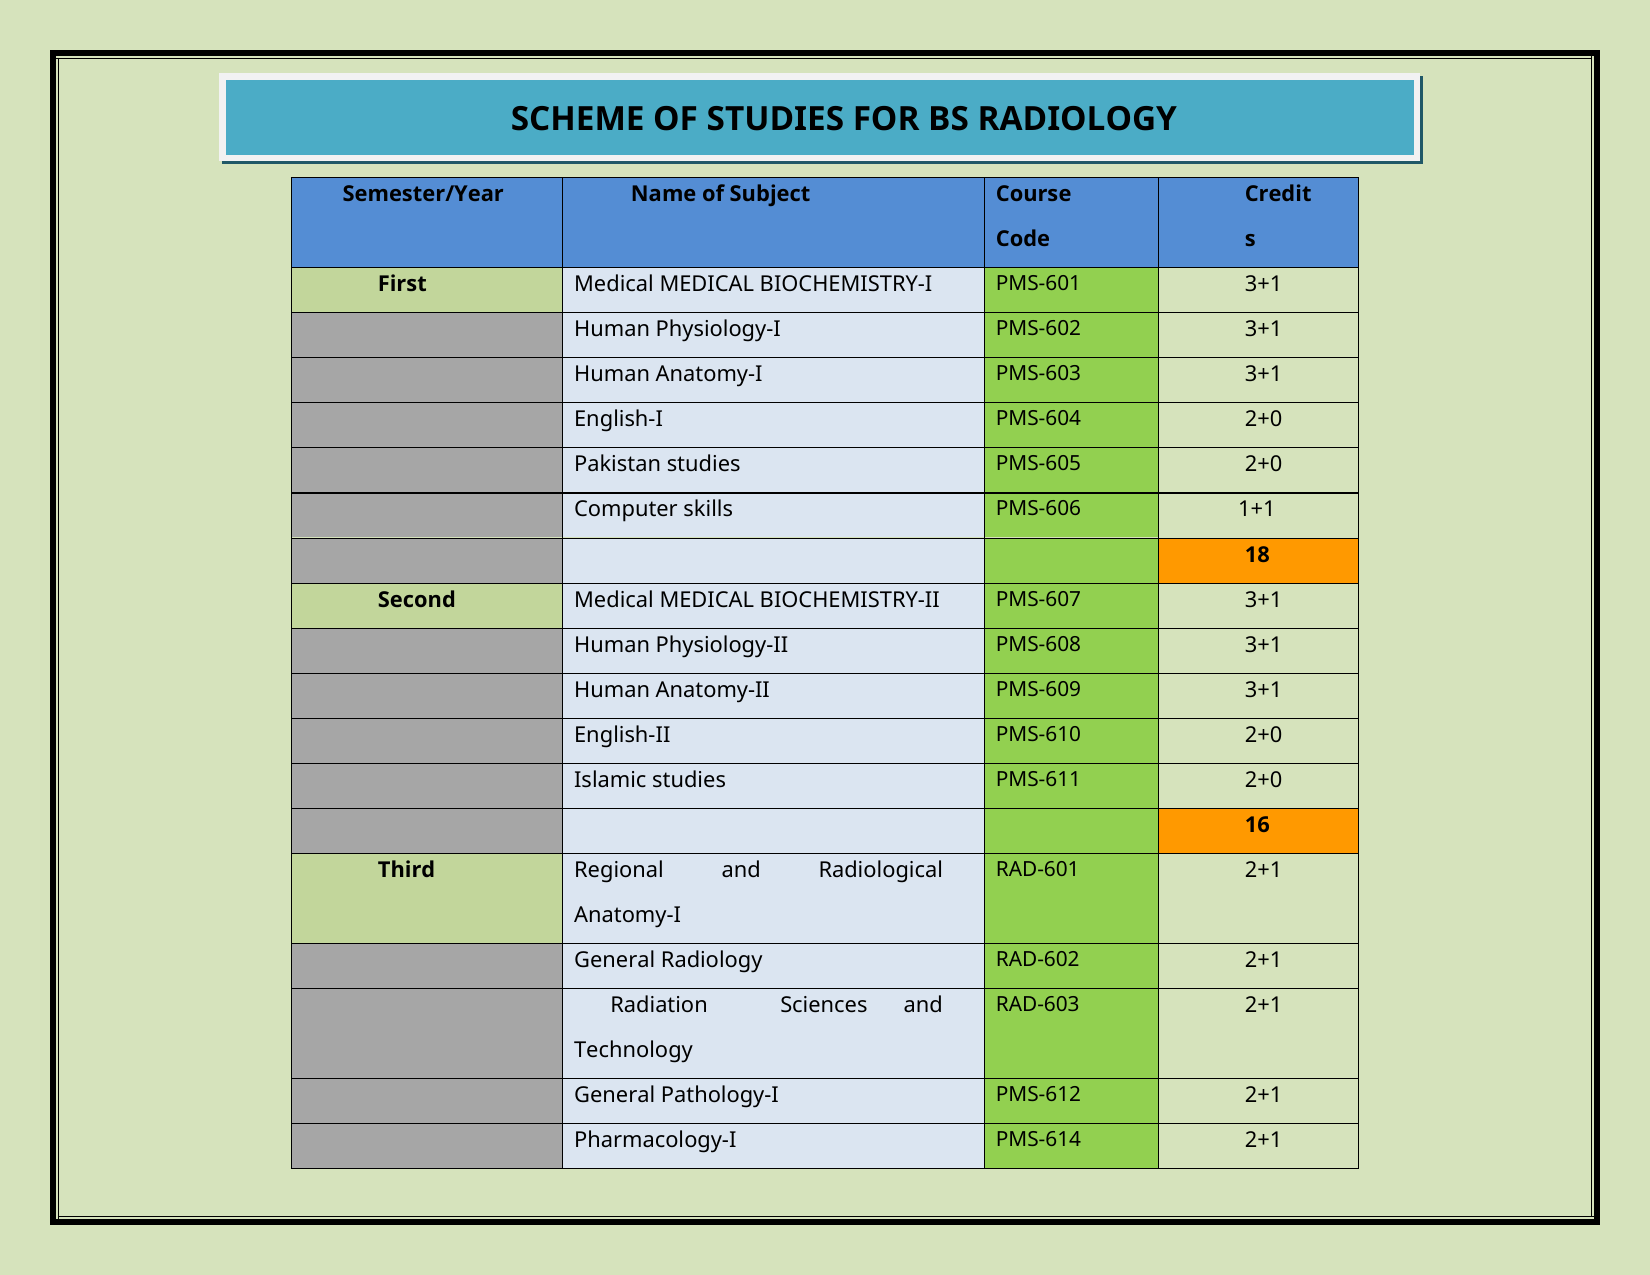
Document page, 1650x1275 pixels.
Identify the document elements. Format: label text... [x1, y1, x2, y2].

table_cell RAD-601 [985, 854, 1158, 943]
table_cell 3+1 [1159, 674, 1358, 718]
table_cell [985, 809, 1158, 853]
table_cell PMS-608 [985, 629, 1158, 673]
table_cell 3+1 [1159, 358, 1358, 402]
table_cell 2+1 [1159, 989, 1358, 1078]
table_cell 2+0 [1159, 764, 1358, 808]
table_cell PMS-603 [985, 358, 1158, 402]
table_cell Human Anatomy-II [563, 674, 984, 718]
table_cell RAD-602 [985, 944, 1158, 988]
table_cell 2+1 [1159, 944, 1358, 988]
table_cell [292, 358, 562, 402]
table_cell [292, 944, 562, 988]
table_cell 2+1 [1159, 1079, 1358, 1123]
table_cell PMS-604 [985, 403, 1158, 447]
table_cell 3+1 [1159, 268, 1358, 312]
table_header Name of Subject [563, 178, 984, 267]
table_cell Pakistan studies [563, 448, 984, 492]
table_cell Pharmacology-I [563, 1124, 984, 1168]
table_cell PMS-610 [985, 719, 1158, 763]
table_cell PMS-602 [985, 313, 1158, 357]
table_cell [292, 494, 562, 537]
table_cell 3+1 [1159, 629, 1358, 673]
table_header Course Code [985, 178, 1158, 267]
table_cell [292, 809, 562, 853]
table_cell 16 [1159, 809, 1358, 853]
table_cell English-I [563, 403, 984, 447]
table_cell PMS-607 [985, 584, 1158, 628]
table_cell 3+1 [1159, 313, 1358, 357]
table_cell PMS-601 [985, 268, 1158, 312]
table_cell Islamic studies [563, 764, 984, 808]
table_cell PMS-609 [985, 674, 1158, 718]
table_cell English-II [563, 719, 984, 763]
table_header Semester/Year [292, 178, 562, 267]
table_cell Computer skills [563, 494, 984, 537]
table_cell [292, 539, 562, 583]
table_cell Human Physiology-II [563, 629, 984, 673]
table_cell 3+1 [1159, 584, 1358, 628]
table_cell Regional and Radiological Anatomy-I [563, 854, 984, 943]
table_cell [292, 448, 562, 492]
table_cell [292, 313, 562, 357]
table_cell PMS-605 [985, 448, 1158, 492]
table_cell General Pathology-I [563, 1079, 984, 1123]
table_cell [563, 809, 984, 853]
table_cell 2+0 [1159, 448, 1358, 492]
table_cell General Radiology [563, 944, 984, 988]
table_cell 2+1 [1159, 854, 1358, 943]
table_cell PMS-611 [985, 764, 1158, 808]
table_cell [292, 1079, 562, 1123]
table_cell Third [292, 854, 562, 943]
table_cell [292, 764, 562, 808]
table_cell PMS-606 [985, 494, 1158, 537]
table_cell [563, 539, 984, 583]
table_cell [292, 989, 562, 1078]
table_cell Second [292, 584, 562, 628]
table_cell Human Physiology-I [563, 313, 984, 357]
table_cell Medical MEDICAL BIOCHEMISTRY-II [563, 584, 984, 628]
table_cell 2+0 [1159, 403, 1358, 447]
table_cell [292, 674, 562, 718]
table_cell First [292, 268, 562, 312]
table_header Credits [1159, 178, 1358, 267]
table_cell Radiation Sciences and Technology [563, 989, 984, 1078]
table_cell 2+1 [1159, 1124, 1358, 1168]
table_cell RAD-603 [985, 989, 1158, 1078]
table_cell [985, 539, 1158, 583]
table_cell [292, 719, 562, 763]
table_cell 1+1 [1159, 494, 1358, 537]
table_cell Human Anatomy-I [563, 358, 984, 402]
table_cell PMS-612 [985, 1079, 1158, 1123]
table_cell [292, 1124, 562, 1168]
table_cell 18 [1159, 539, 1358, 583]
table_cell Medical MEDICAL BIOCHEMISTRY-I [563, 268, 984, 312]
table_cell 2+0 [1159, 719, 1358, 763]
table_cell [292, 403, 562, 447]
table_cell [292, 629, 562, 673]
table_cell PMS-614 [985, 1124, 1158, 1168]
